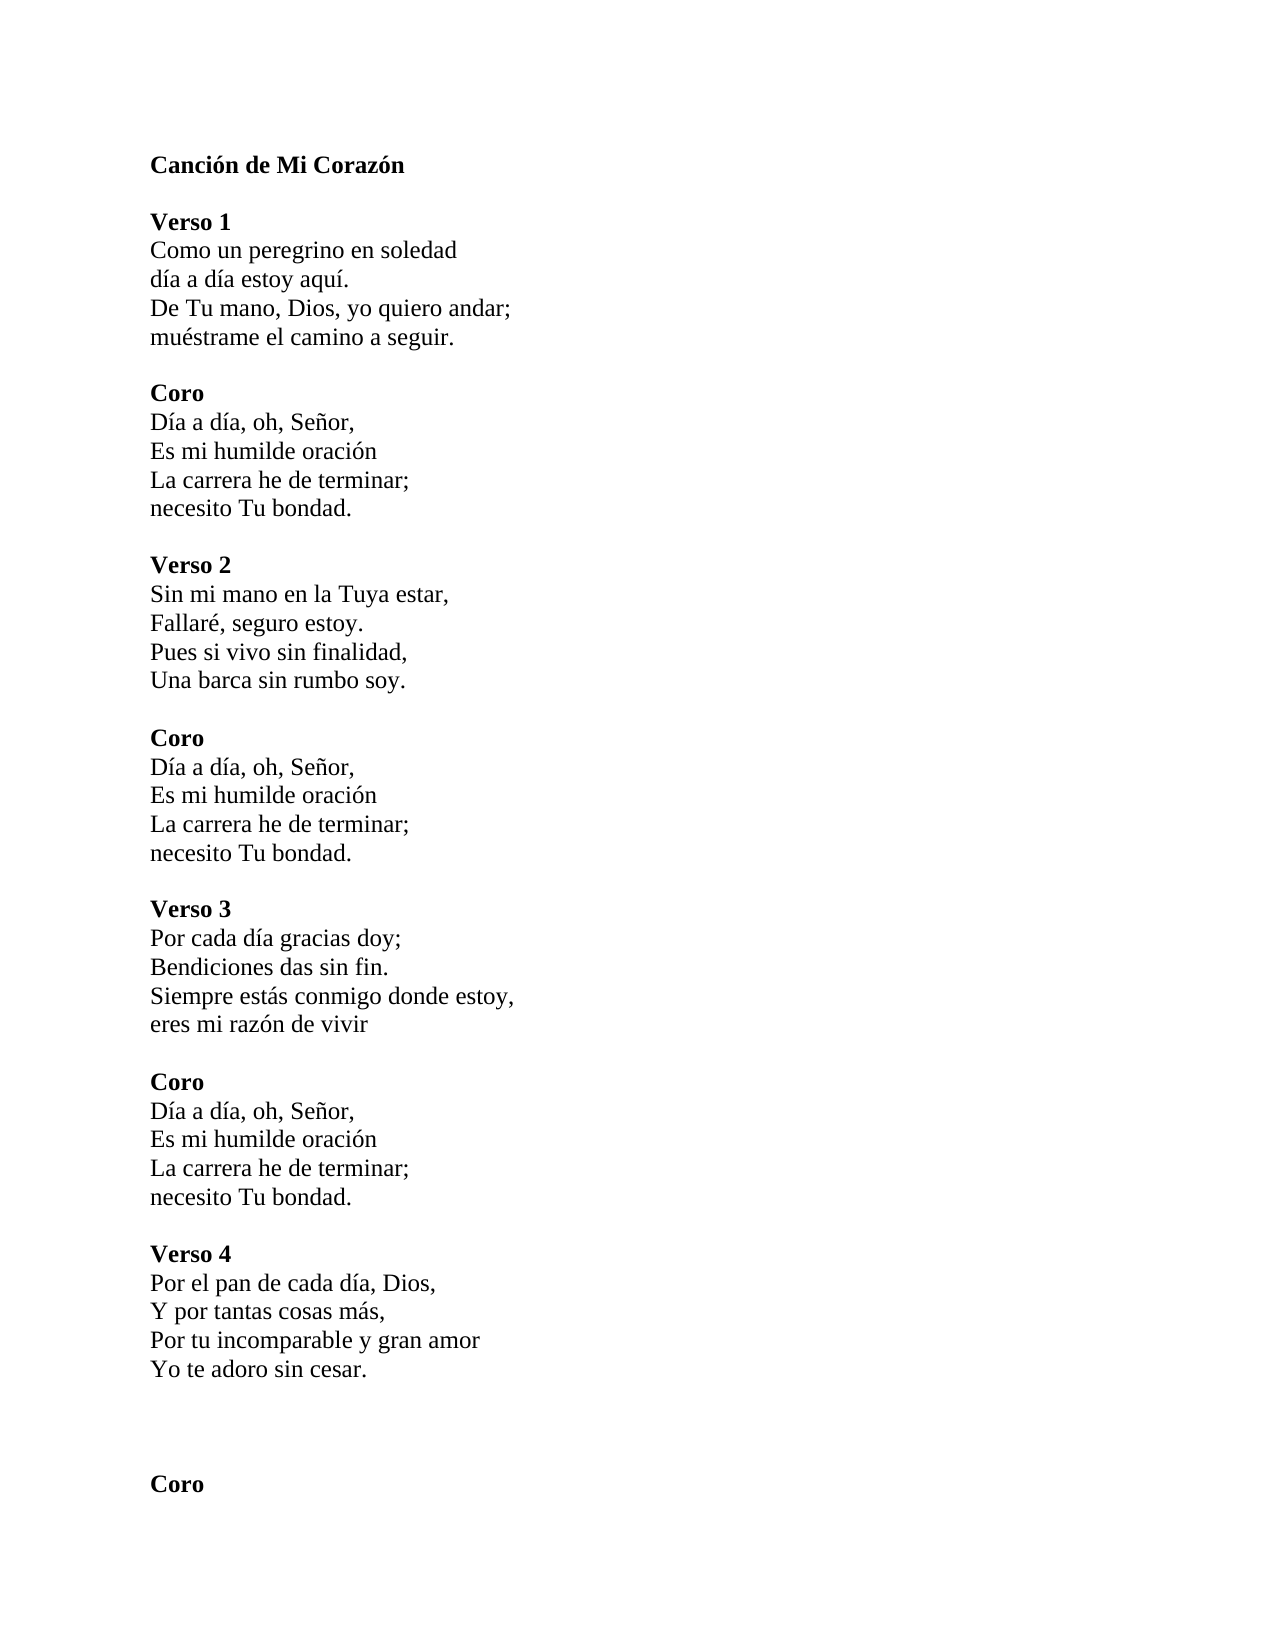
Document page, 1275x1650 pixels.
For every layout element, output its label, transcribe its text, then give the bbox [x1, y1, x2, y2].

text Verso 3 [150, 894, 1125, 923]
text Por el pan de cada día, Dios, [150, 1268, 1125, 1296]
text Fallaré, seguro estoy. [150, 608, 1125, 637]
text necesito Tu bondad. [150, 1182, 1125, 1239]
text Coro [150, 723, 1125, 752]
text muéstrame el camino a seguir. [150, 322, 1125, 378]
text Coro [150, 378, 1125, 407]
text Por cada día gracias doy; [150, 923, 1125, 952]
text La carrera he de terminar; [150, 809, 1125, 838]
text Día a día, oh, Señor, [150, 752, 1125, 780]
text Y por tantas cosas más, [150, 1296, 1125, 1325]
text La carrera he de terminar; [150, 1153, 1125, 1182]
text La carrera he de terminar; [150, 465, 1125, 493]
text Yo te adoro sin cesar. [150, 1354, 1125, 1383]
text Verso 2 [150, 550, 1125, 579]
text Es mi humilde oración [150, 1124, 1125, 1153]
text Como un peregrino en soledad [150, 236, 1125, 264]
text Siempre estás conmigo donde estoy, [150, 981, 1125, 1009]
text Bendiciones das sin fin. [150, 952, 1125, 981]
text día a día estoy aquí. [150, 264, 1125, 293]
text Coro [150, 1469, 1125, 1498]
text Sin mi mano en la Tuya estar, [150, 579, 1125, 608]
text Es mi humilde oración [150, 780, 1125, 809]
text necesito Tu bondad. [150, 838, 1125, 894]
text Día a día, oh, Señor, [150, 407, 1125, 436]
text eres mi razón de vivir [150, 1009, 1125, 1038]
text Canción de Mi Corazón [150, 150, 1125, 207]
text Verso 1 [150, 207, 1125, 236]
text Verso 4 [150, 1239, 1125, 1268]
text Día a día, oh, Señor, [150, 1096, 1125, 1124]
text Una barca sin rumbo soy. [150, 665, 1125, 694]
text Pues si vivo sin finalidad, [150, 637, 1125, 665]
text Es mi humilde oración [150, 436, 1125, 465]
text De Tu mano, Dios, yo quiero andar; [150, 293, 1125, 322]
text Por tu incomparable y gran amor [150, 1325, 1125, 1354]
text necesito Tu bondad. [150, 493, 1125, 550]
text Coro [150, 1067, 1125, 1096]
